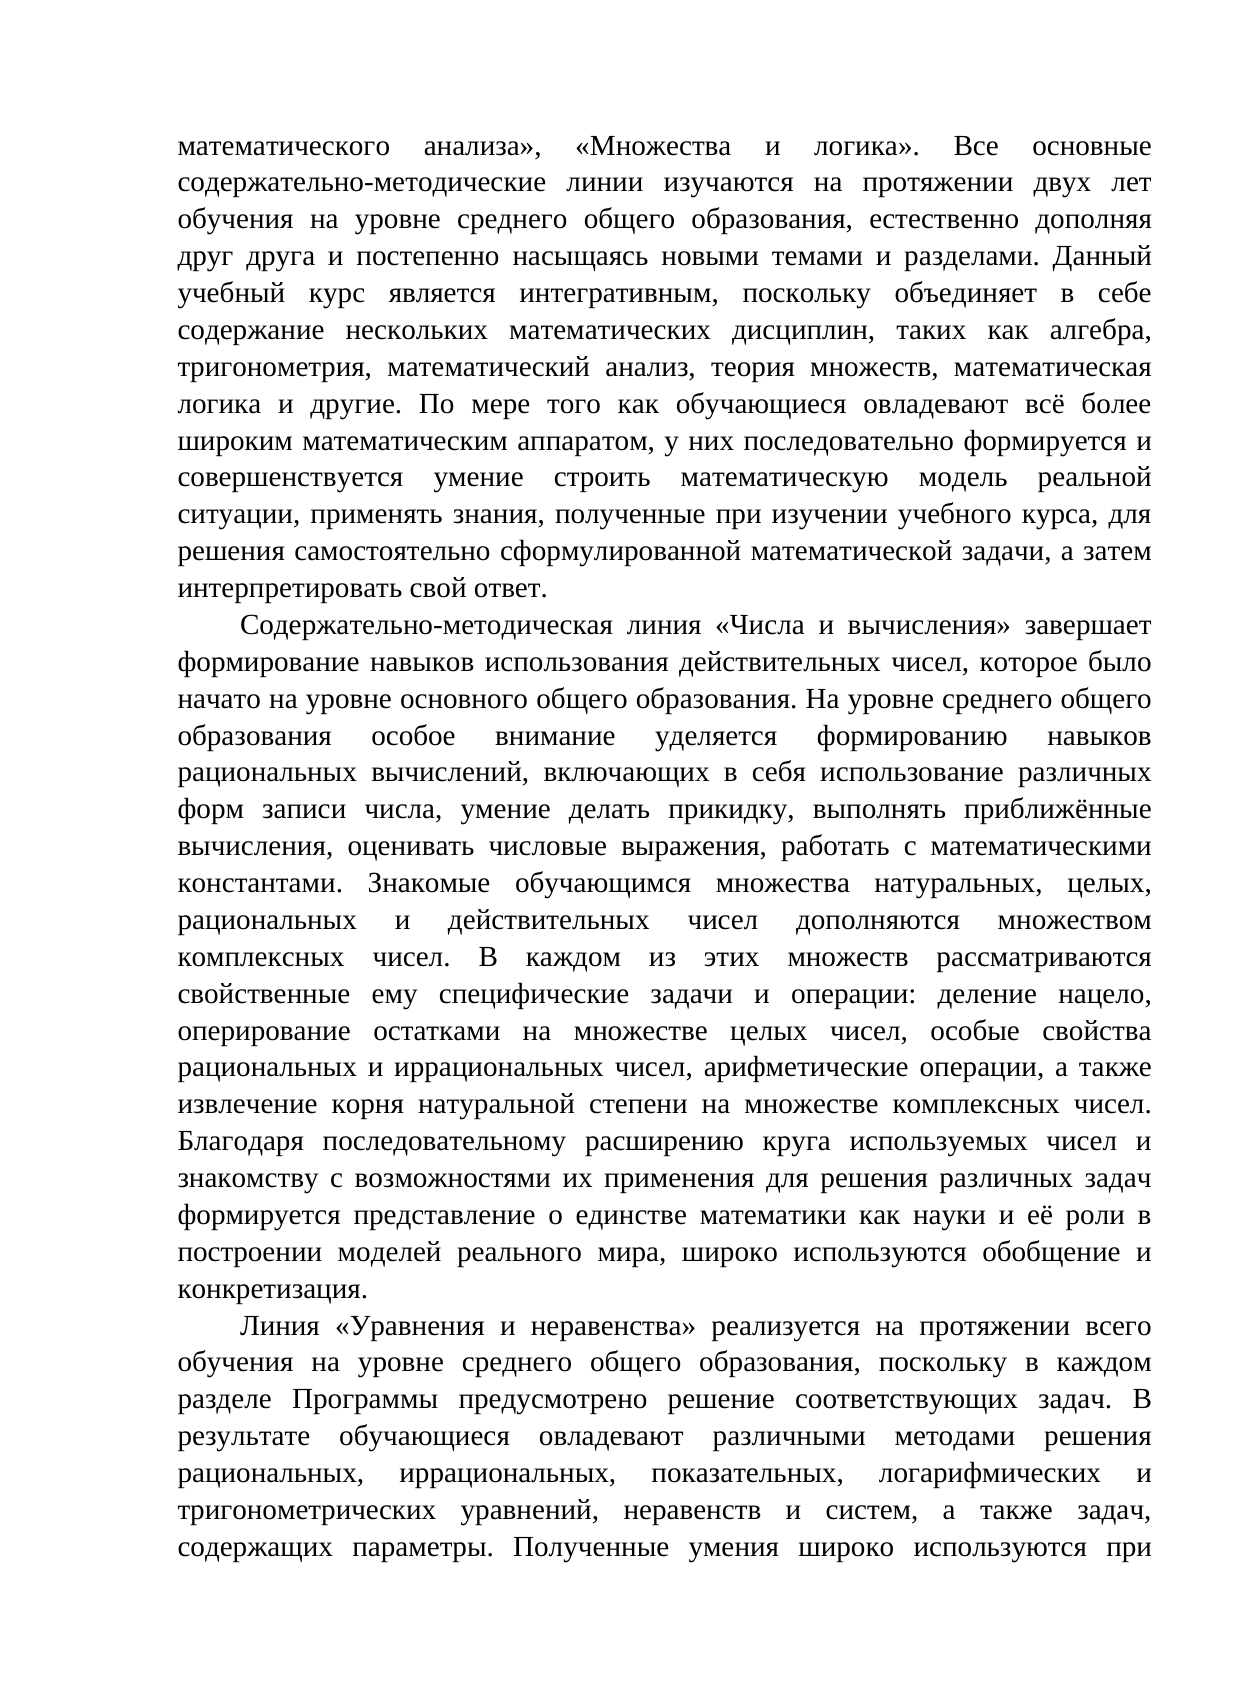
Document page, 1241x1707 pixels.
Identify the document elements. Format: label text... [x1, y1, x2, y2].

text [177, 1308, 1152, 1562]
text Содержательно-методическая линия «Числа и вычисления» завершает формирование навыков использования действительных чисел, которое было начато на уровне основного общего образования. На уровне среднего общего образования особое внимание уделяется формированию навыков рациональных вычислений, включающих в себя использование различных форм записи числа, умение делать прикидку, выполнять приближённые вычисления, оценивать числовые выражения, работать с математическими константами. Знакомые обучающимся множества натуральных, целых, рациональных и действительных чисел дополняются множеством комплексных чисел. В каждом из этих множеств рассматриваются свойственные ему специфические задачи и операции: деление нацело, оперирование остатками на множестве целых чисел, особые свойства рациональных и иррациональных чисел, арифметические операции, а также извлечение корня натуральной степени на множестве комплексных чисел. Благодаря последовательному расширению круга используемых чисел и знакомству с возможностями их применения для решения различных задач формируется представление о единстве математики как науки и её роли в построении моделей реального мира, широко используются обобщение и конкретизация. [177, 607, 1152, 1304]
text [177, 128, 1152, 604]
